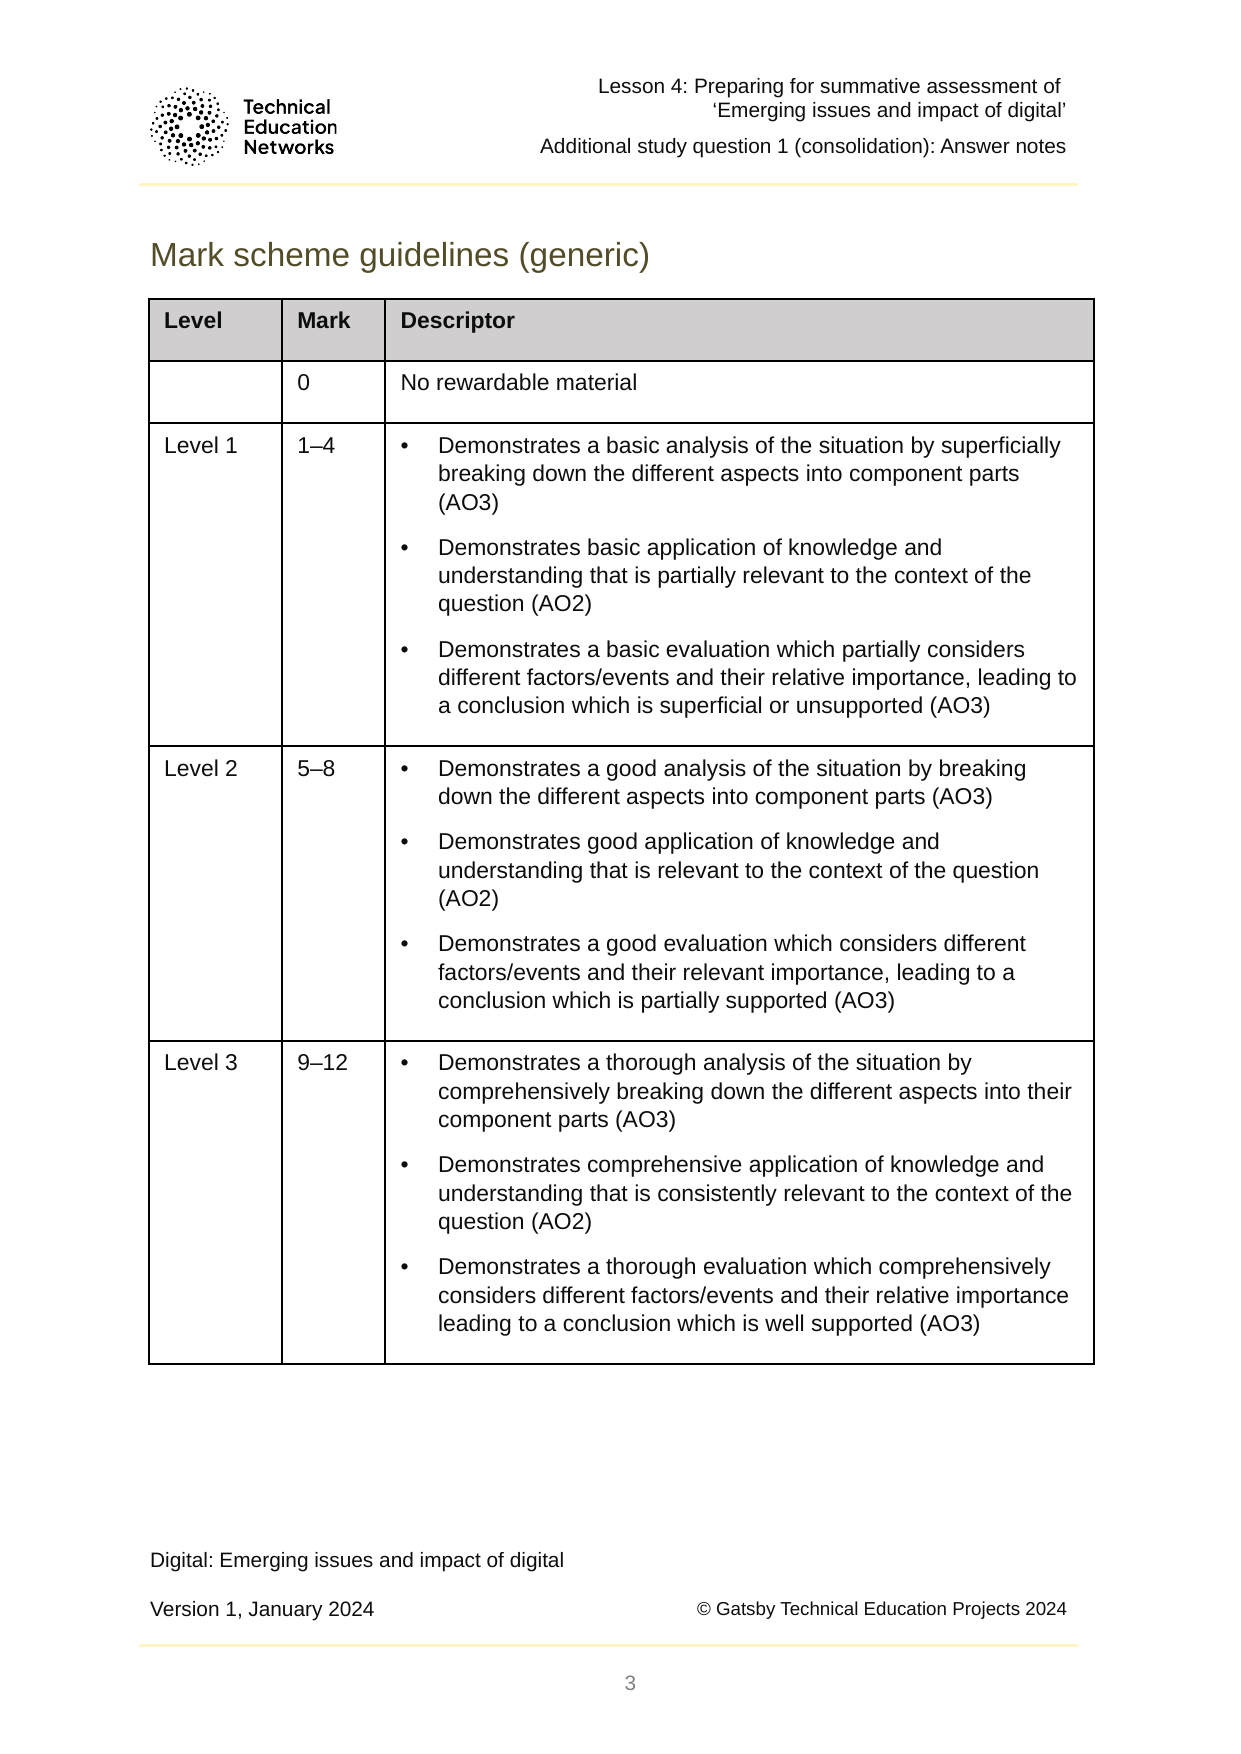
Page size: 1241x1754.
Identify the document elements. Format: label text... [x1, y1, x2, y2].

table_cell Level 2 [150, 747, 281, 1039]
table_cell 0 [283, 362, 384, 422]
table_cell Level 3 [150, 1042, 281, 1363]
table_header Level [150, 300, 281, 360]
table_cell Demonstrates a good analysis of the situation by breaking down the different aspects into component parts (AO3) Demonstrates good application of knowledge and understanding that is relevant to the context of the question (AO2) Demonstrates a good evaluation which considers different factors/events and their relevant importance, leading to a conclusion which is partially supported (AO3) [386, 747, 1093, 1039]
table_cell 1–4 [283, 424, 384, 745]
table_header Descriptor [386, 300, 1093, 360]
table_cell [150, 362, 281, 422]
table_cell Demonstrates a basic analysis of the situation by superficially breaking down the different aspects into component parts (AO3) Demonstrates basic application of knowledge and understanding that is partially relevant to the context of the question (AO2) Demonstrates a basic evaluation which partially considers different factors/events and their relative importance, leading to a conclusion which is superficial or unsupported (AO3) [386, 424, 1093, 745]
table_cell No rewardable material [386, 362, 1093, 422]
table_header Mark [283, 300, 384, 360]
picture [150, 87, 337, 166]
table_cell Demonstrates a thorough analysis of the situation by comprehensively breaking down the different aspects into their component parts (AO3) Demonstrates comprehensive application of knowledge and understanding that is consistently relevant to the context of the question (AO2) Demonstrates a thorough evaluation which comprehensively considers different factors/events and their relative importance leading to a conclusion which is well supported (AO3) [386, 1042, 1093, 1363]
subtitle Mark scheme guidelines (generic) [150, 235, 1110, 274]
table_cell 9–12 [283, 1042, 384, 1363]
table_cell 5–8 [283, 747, 384, 1039]
table_cell Level 1 [150, 424, 281, 745]
